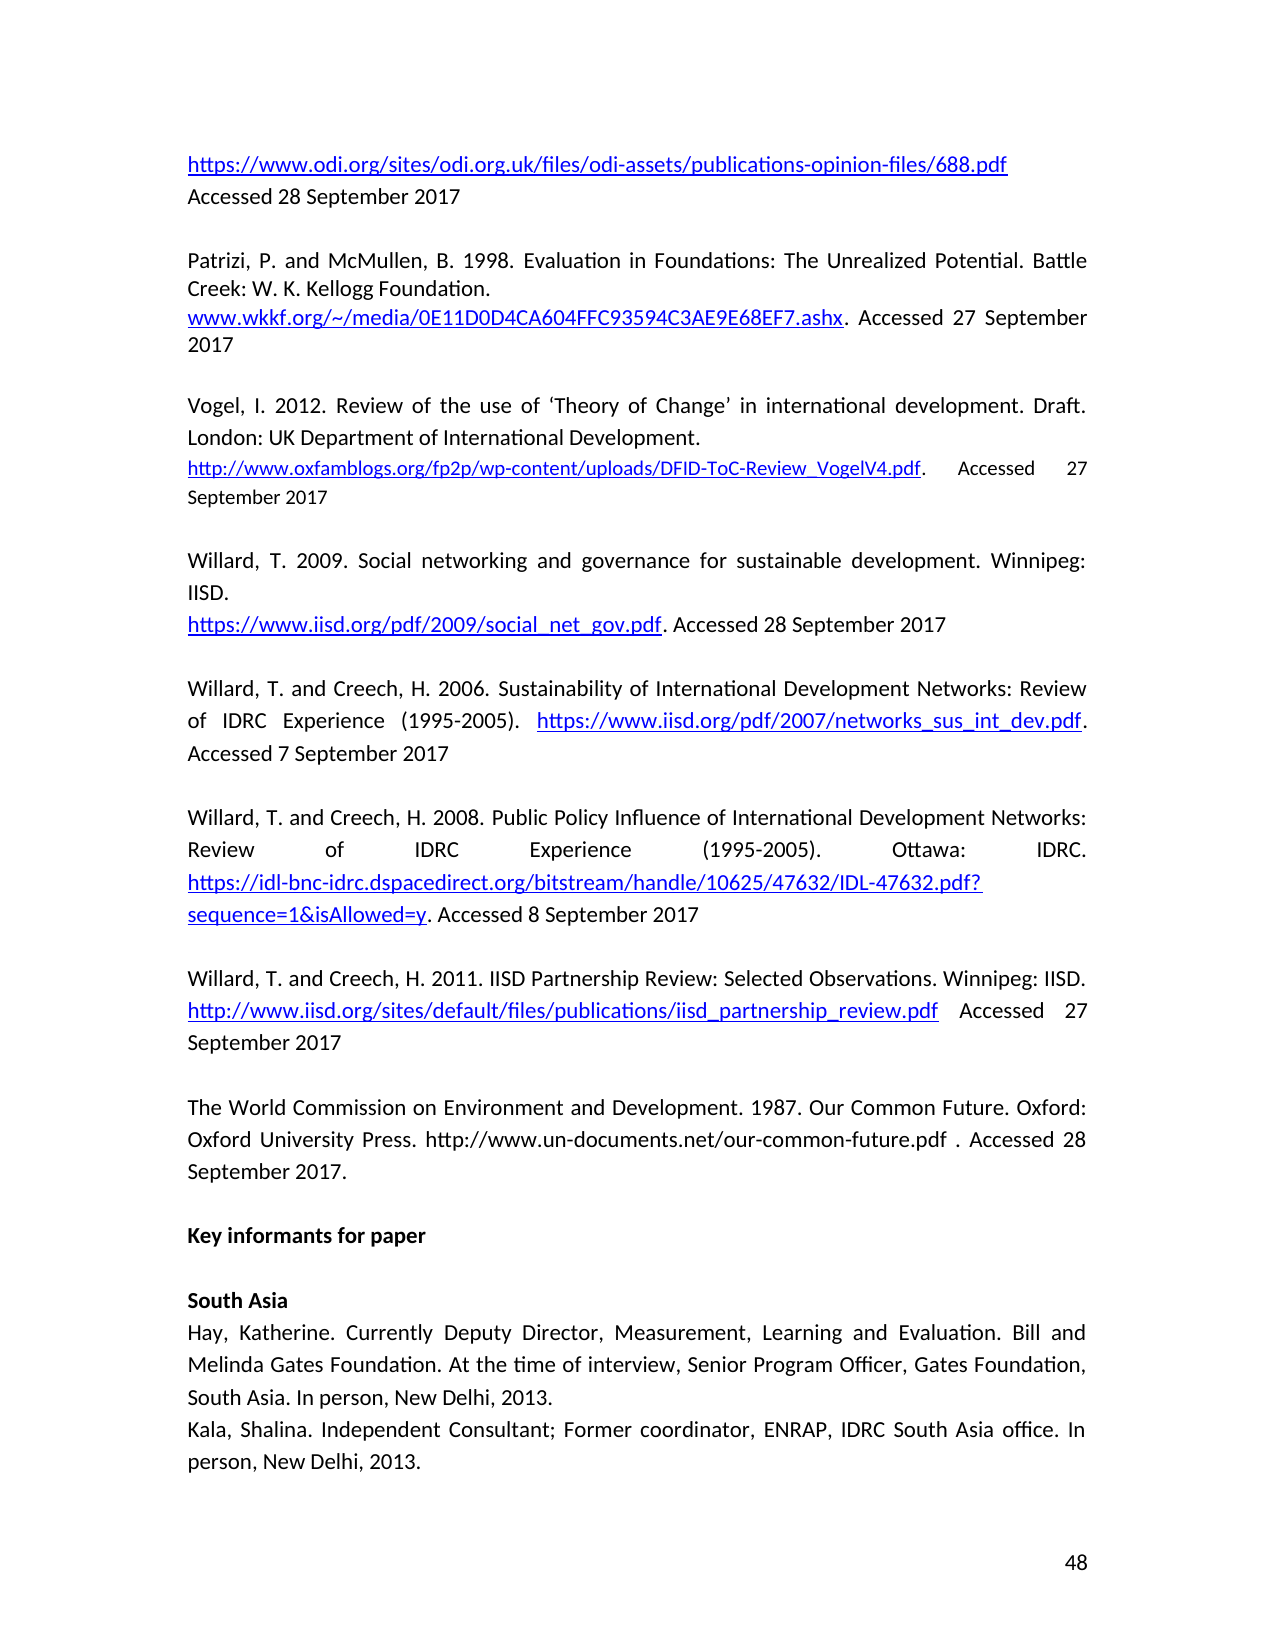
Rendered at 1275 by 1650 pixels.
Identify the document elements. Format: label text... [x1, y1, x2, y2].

text South Asia [187, 1286, 1088, 1314]
text www.wkkf.org/~/media/0E11D0D4CA604FFC93594C3AE9E68EF7.ashx. Accessed 27 September 2017 [187, 303, 1088, 359]
text Willard, T. and Creech, H. 2008. Public Policy Influence of International Development Networks: Review of IDRC Experience (1995-2005). Ottawa: IDRC. https://idl-bnc-idrc.dspacedirect.org/bitstream/handle/10625/47632/IDL-47632.pdf?sequence=1&isAllowed=y. Accessed 8 September 2017 [187, 803, 1088, 928]
text Willard, T. and Creech, H. 2006. Sustainability of International Development Networks: Review of IDRC Experience (1995-2005). https://www.iisd.org/pdf/2007/networks_sus_int_dev.pdf. Accessed 7 September 2017 [187, 674, 1088, 767]
text Key informants for paper [187, 1222, 1088, 1250]
text Vogel, I. 2012. Review of the use of ‘Theory of Change’ in international development. Draft. London: UK Department of International Development. [187, 391, 1088, 451]
text The World Commission on Environment and Development. 1987. Our Common Future. Oxford: Oxford University Press. http://www.un-documents.net/our-common-future.pdf . Accessed 28 September 2017. [187, 1093, 1088, 1185]
text Hay, Katherine. Currently Deputy Director, Measurement, Learning and Evaluation. Bill and Melinda Gates Foundation. At the time of interview, Senior Program Officer, Gates Foundation, South Asia. In person, New Delhi, 2013. [187, 1318, 1088, 1411]
text Kala, Shalina. Independent Consultant; Former coordinator, ENRAP, IDRC South Asia office. In person, New Delhi, 2013. [187, 1415, 1088, 1475]
text Patrizi, P. and McMullen, B. 1998. Evaluation in Foundations: The Unrealized Potential. Battle Creek: W. K. Kellogg Foundation. [187, 247, 1088, 303]
text https://www.iisd.org/pdf/2009/social_net_gov.pdf. Accessed 28 September 2017 [187, 610, 1088, 638]
text http://www.oxfamblogs.org/fp2p/wp-content/uploads/DFID-ToC-Review_VogelV4.pdf. Accessed 27 September 2017 [187, 455, 1088, 510]
text Willard, T. and Creech, H. 2011. IISD Partnership Review: Selected Observations. Winnipeg: IISD. http://www.iisd.org/sites/default/files/publications/iisd_partnership_review.pdf Accessed 27 September 2017 [187, 964, 1088, 1057]
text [187, 150, 1088, 210]
text Willard, T. 2009. Social networking and governance for sustainable development. Winnipeg: IISD. [187, 546, 1088, 606]
